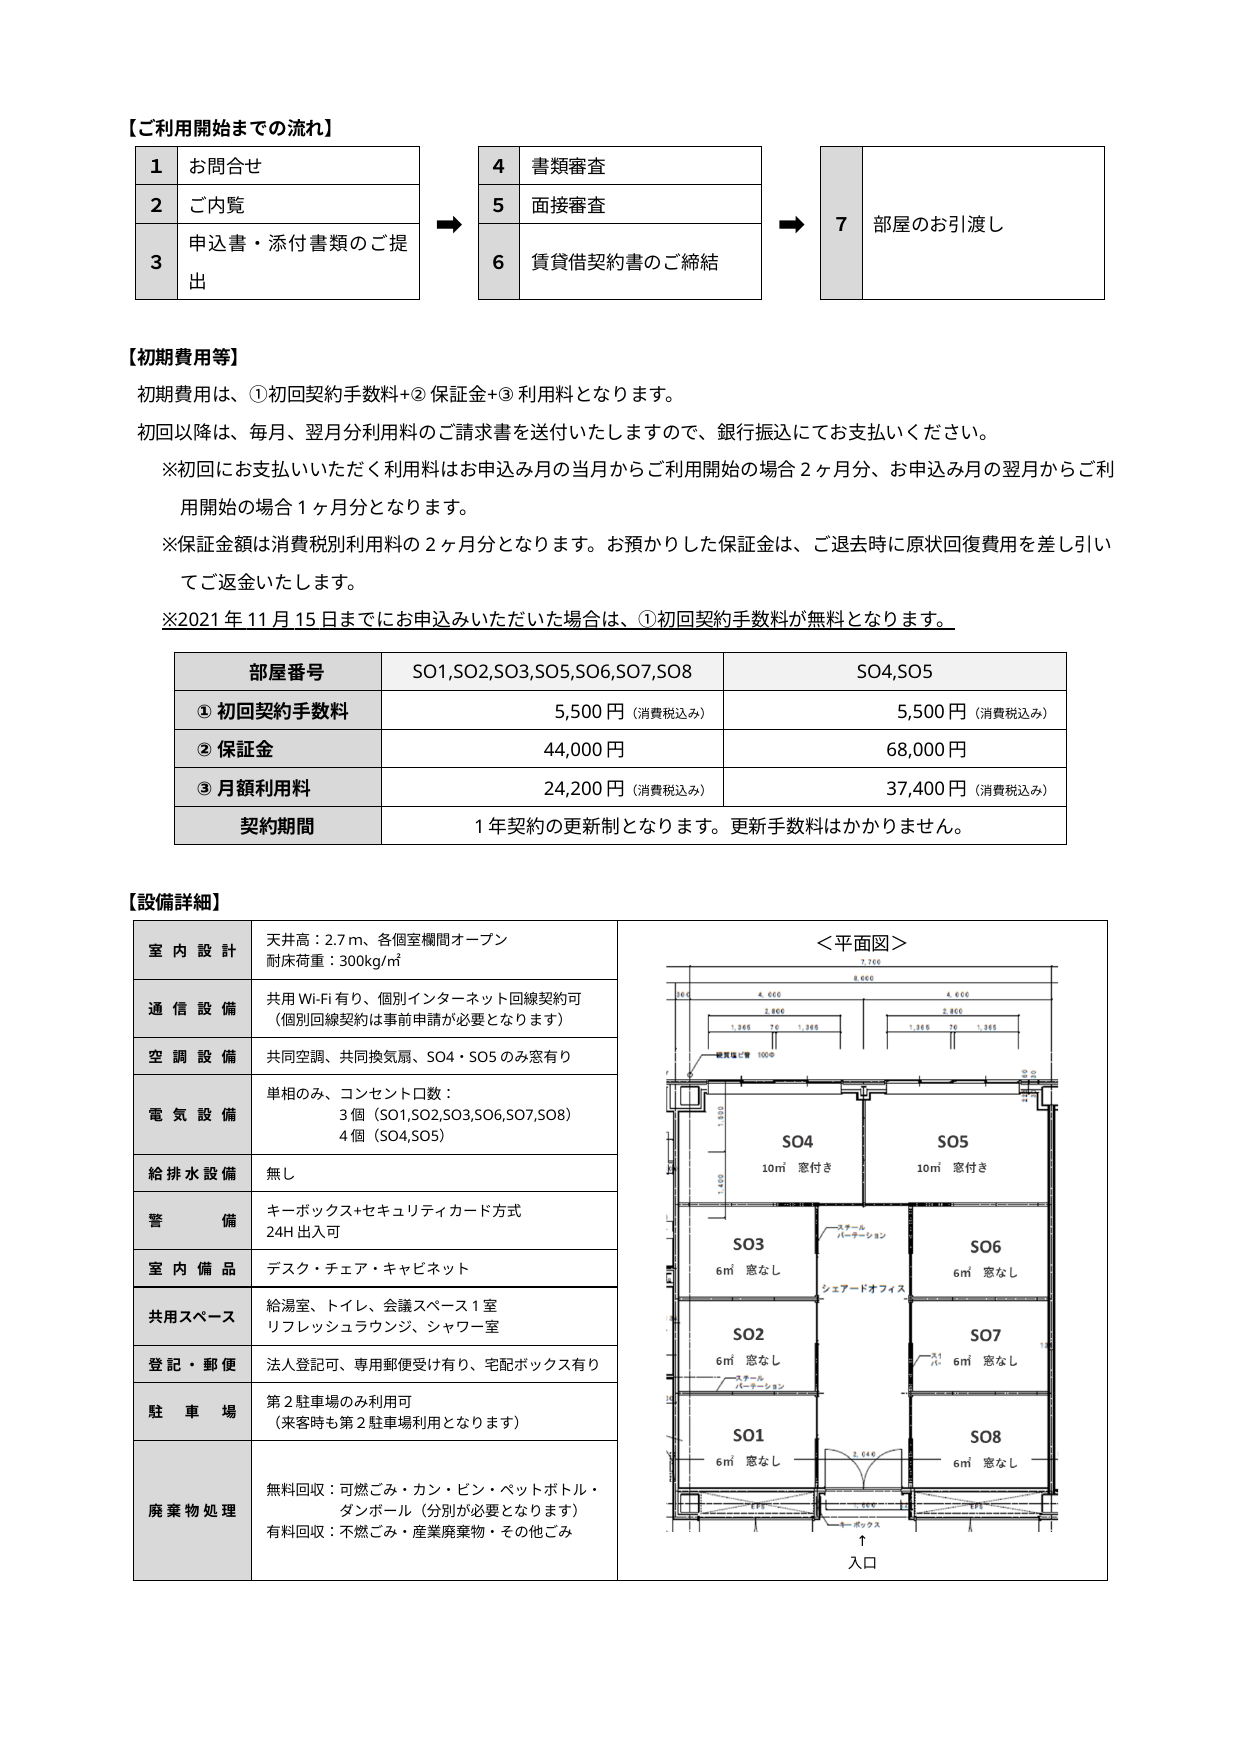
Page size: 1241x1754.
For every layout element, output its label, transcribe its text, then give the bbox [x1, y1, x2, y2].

table_header 天井高：2.7ｍ、各個室欄間オープン 耐床荷重：300kg/㎡ [252, 921, 617, 979]
text 初回以降は、毎月、翌月分利用料のご請求書を送付いたしますので、銀行振込にてお支払いください。 [118, 412, 1122, 450]
table_cell ６ [479, 224, 519, 299]
table_cell 空調設備 [134, 1038, 251, 1074]
table_header 書類審査 [520, 147, 761, 184]
table_cell 1年契約の更新制となります。更新手数料はかかりません。 [382, 807, 1066, 844]
table_cell 登記・郵便 [134, 1346, 251, 1382]
table_header ＜平面図＞ ↑ 入口 [618, 921, 1107, 1580]
table_cell 共用Wi-Fi有り、個別インターネット回線契約可（個別回線契約は事前申請が必要となります） [252, 980, 617, 1037]
text ※保証金額は消費税別利用料の2ヶ月分となります。お預かりした保証金は、ご退去時に原状回復費用を差し引いてご返金いたします。 [162, 525, 1122, 600]
table_cell ① 初回契約手数料 [175, 691, 381, 729]
table_cell 単相のみ、コンセント口数： 3個（SO1,SO2,SO3,SO6,SO7,SO8） 4個（SO4,SO5） [252, 1075, 617, 1154]
text 【初期費用等】 [118, 337, 1122, 375]
table_cell 給湯室、トイレ、会議スペース1室 リフレッシュラウンジ、シャワー室 [252, 1288, 617, 1345]
table_cell 法人登記可、専用郵便受け有り、宅配ボックス有り [252, 1346, 617, 1382]
table_cell 賃貸借契約書のご締結 [520, 224, 761, 299]
table_cell 共同空調、共同換気扇、SO4・SO5のみ窓有り [252, 1038, 617, 1074]
table_cell ② 保証金 [175, 730, 381, 767]
table_header 部屋のお引渡し [863, 147, 1104, 299]
table_cell ３ [136, 224, 177, 299]
table_cell 面接審査 [520, 185, 761, 223]
table_cell 44,000円（消費税込み） [382, 730, 723, 767]
table_cell 無し [252, 1155, 617, 1191]
table_header 部屋番号 [175, 653, 381, 690]
table_header ➡ [762, 146, 820, 299]
table_header お問合せ [178, 147, 419, 184]
table_cell 24,200円（消費税込み） [382, 768, 723, 806]
text ※初回にお支払いいただく利用料はお申込み月の当月からご利用開始の場合2ヶ月分、お申込み月の翌月からご利用開始の場合1ヶ月分となります。 [162, 450, 1122, 525]
table_cell 68,000円（消費税込み） [724, 730, 1066, 767]
table_header ７ [821, 147, 862, 299]
table_cell 第２駐車場のみ利用可 （来客時も第２駐車場利用となります） [252, 1383, 617, 1440]
table_cell 給排水設備 [134, 1155, 251, 1191]
table_cell ５ [479, 185, 519, 223]
table_cell 37,400円（消費税込み） [724, 768, 1066, 806]
table_header SO1,SO2,SO3,SO5,SO6,SO7,SO8 [382, 653, 723, 690]
table_header 室内設計 [134, 921, 251, 979]
table_header ➡ [420, 146, 478, 299]
table_header ４ [479, 147, 519, 184]
table_cell 駐車場 [134, 1383, 251, 1440]
table_cell 電気設備 [134, 1075, 251, 1154]
table_cell 申込書・添付書類のご提出 [178, 224, 419, 299]
table_cell 無料回収：可燃ごみ・カン・ビン・ペットボトル・ ダンボール（分別が必要となります） 有料回収：不燃ごみ・産業廃棄物・その他ごみ [252, 1441, 617, 1580]
table_cell デスク・チェア・キャビネット [252, 1250, 617, 1286]
table_cell 5,500円（消費税込み） [382, 691, 723, 729]
table_cell キーボックス+セキュリティカード方式 24H出入可 [252, 1192, 617, 1249]
table_cell 5,500円（消費税込み） [724, 691, 1066, 729]
table_header １ [136, 147, 177, 184]
table_cell 警備 [134, 1192, 251, 1249]
table_cell 廃棄物処理 [134, 1441, 251, 1580]
picture [666, 956, 1059, 1532]
text 【設備詳細】 [118, 883, 1122, 920]
table_cell 室内備品 [134, 1250, 251, 1286]
table_cell 通信設備 [134, 980, 251, 1037]
text 初期費用は、①初回契約手数料+②保証金+③利用料となります。 [118, 375, 1122, 412]
text ※2021年11月15日までにお申込みいただいた場合は、①初回契約手数料が無料となります。 [162, 600, 1122, 637]
table_cell ③ 月額利用料 [175, 768, 381, 806]
table_cell ご内覧 [178, 185, 419, 223]
table_cell ２ [136, 185, 177, 223]
text 【ご利用開始までの流れ】 [118, 108, 1122, 146]
table_cell 契約期間 [175, 807, 381, 844]
table_cell 共用スペース [134, 1288, 251, 1345]
table_header SO4,SO5 [724, 653, 1066, 690]
